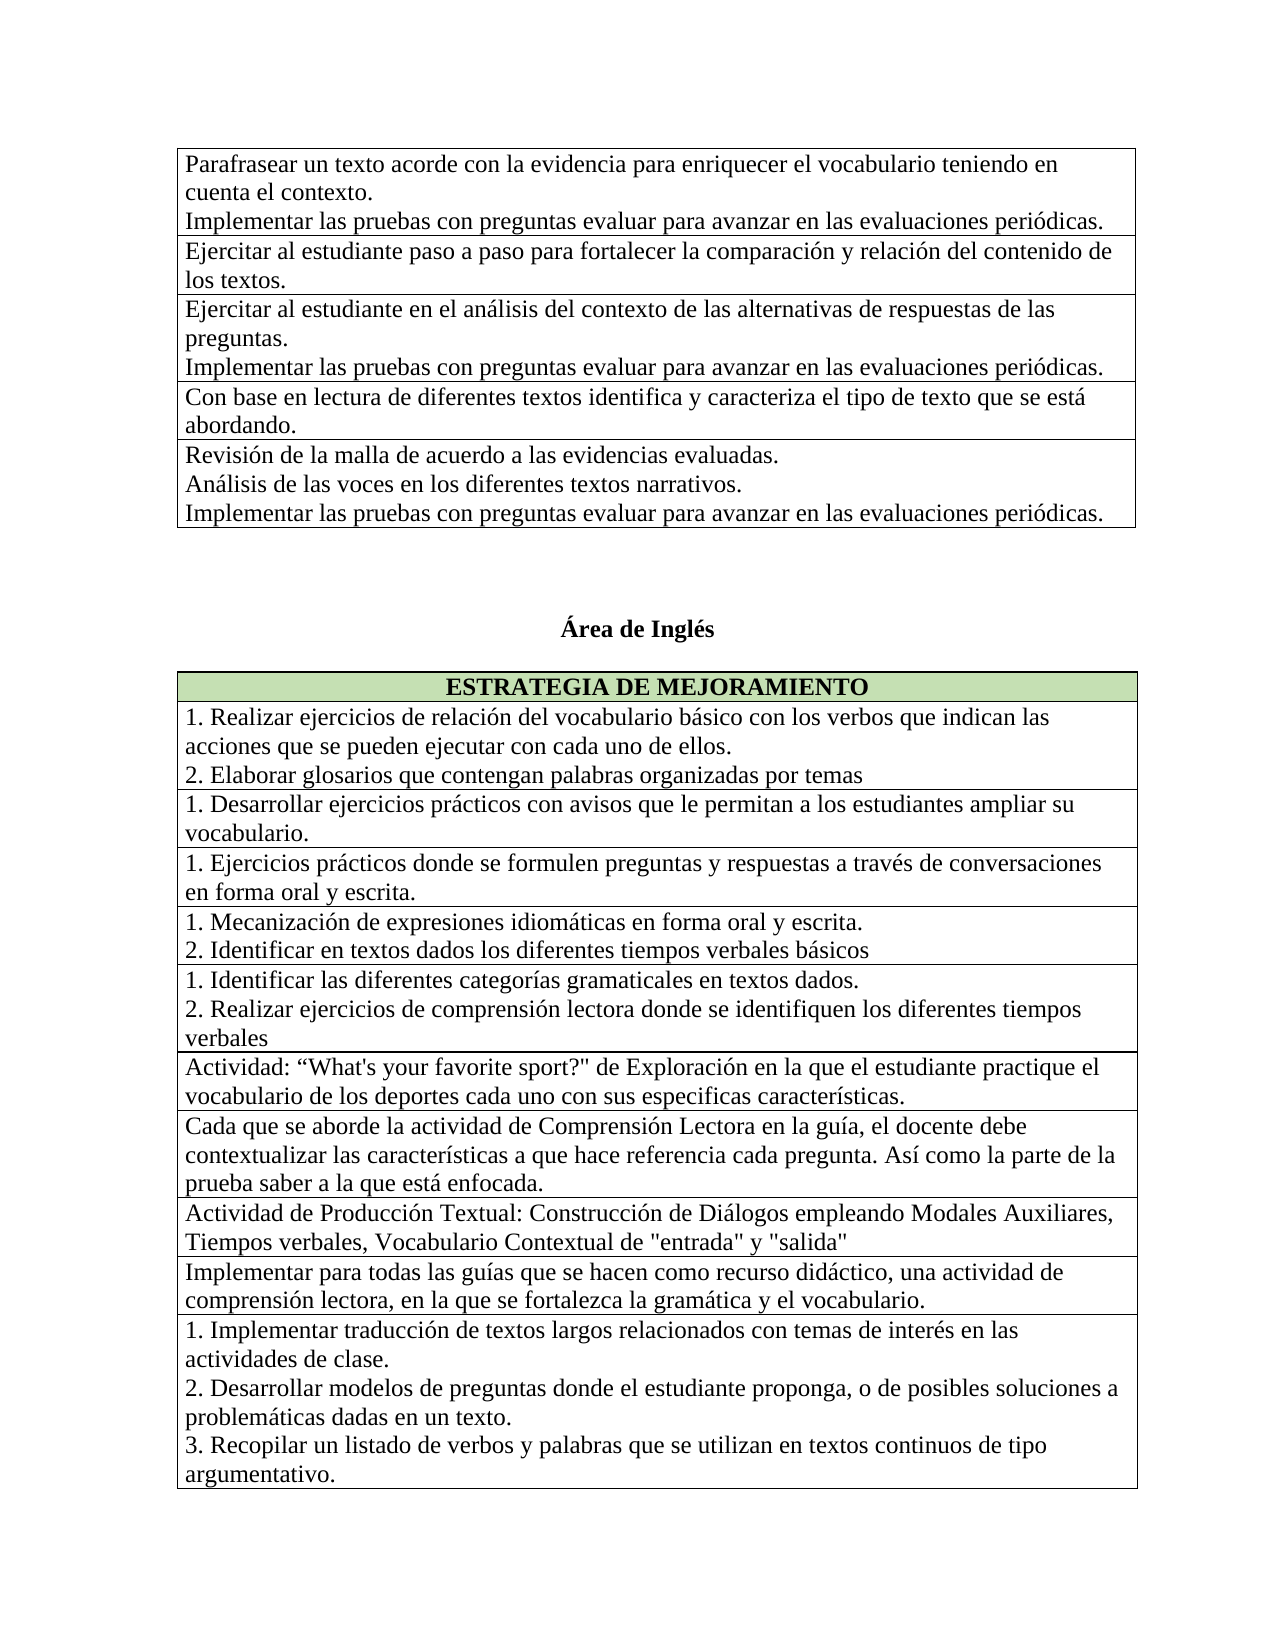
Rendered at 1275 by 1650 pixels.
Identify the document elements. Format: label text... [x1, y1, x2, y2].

table_cell 1. Ejercicios prácticos donde se formulen preguntas y respuestas a través de conversaciones en forma oral y escrita. [178, 848, 1137, 906]
table_cell Actividad: “What's your favorite sport?" de Exploración en la que el estudiante practique el vocabulario de los deportes cada uno con sus especificas características. [178, 1053, 1137, 1110]
table_cell Revisión de la malla de acuerdo a las evidencias evaluadas. Análisis de las voces en los diferentes textos narrativos. Implementar las pruebas con preguntas evaluar para avanzar en las evaluaciones periódicas. [178, 440, 1135, 527]
table_cell Cada que se aborde la actividad de Comprensión Lectora en la guía, el docente debe contextualizar las características a que hace referencia cada pregunta. Así como la parte de la prueba saber a la que está enfocada. [178, 1111, 1137, 1197]
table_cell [178, 1315, 1137, 1488]
table_cell Implementar para todas las guías que se hacen como recurso didáctico, una actividad de comprensión lectora, en la que se fortalezca la gramática y el vocabulario. [178, 1257, 1137, 1314]
table_cell 1. Realizar ejercicios de relación del vocabulario básico con los verbos que indican las acciones que se pueden ejecutar con cada uno de ellos. 2. Elaborar glosarios que contengan palabras organizadas por temas [178, 702, 1137, 788]
text Área de Inglés [177, 614, 1098, 643]
table_cell Ejercitar al estudiante paso a paso para fortalecer la comparación y relación del contenido de los textos. [178, 236, 1135, 293]
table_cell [178, 149, 1135, 235]
table_cell Actividad de Producción Textual: Construcción de Diálogos empleando Modales Auxiliares, Tiempos verbales, Vocabulario Contextual de "entrada" y "salida" [178, 1198, 1137, 1256]
table_header ESTRATEGIA DE MEJORAMIENTO [178, 673, 1137, 701]
table_cell Ejercitar al estudiante en el análisis del contexto de las alternativas de respuestas de las preguntas. Implementar las pruebas con preguntas evaluar para avanzar en las evaluaciones periódicas. [178, 295, 1135, 381]
table_cell 1. Desarrollar ejercicios prácticos con avisos que le permitan a los estudiantes ampliar su vocabulario. [178, 790, 1137, 847]
table_cell 1. Identificar las diferentes categorías gramaticales en textos dados. 2. Realizar ejercicios de comprensión lectora donde se identifiquen los diferentes tiempos verbales [178, 965, 1137, 1051]
table_cell 1. Mecanización de expresiones idiomáticas en forma oral y escrita. 2. Identificar en textos dados los diferentes tiempos verbales básicos [178, 907, 1137, 964]
table_cell Con base en lectura de diferentes textos identifica y caracteriza el tipo de texto que se está abordando. [178, 382, 1135, 439]
